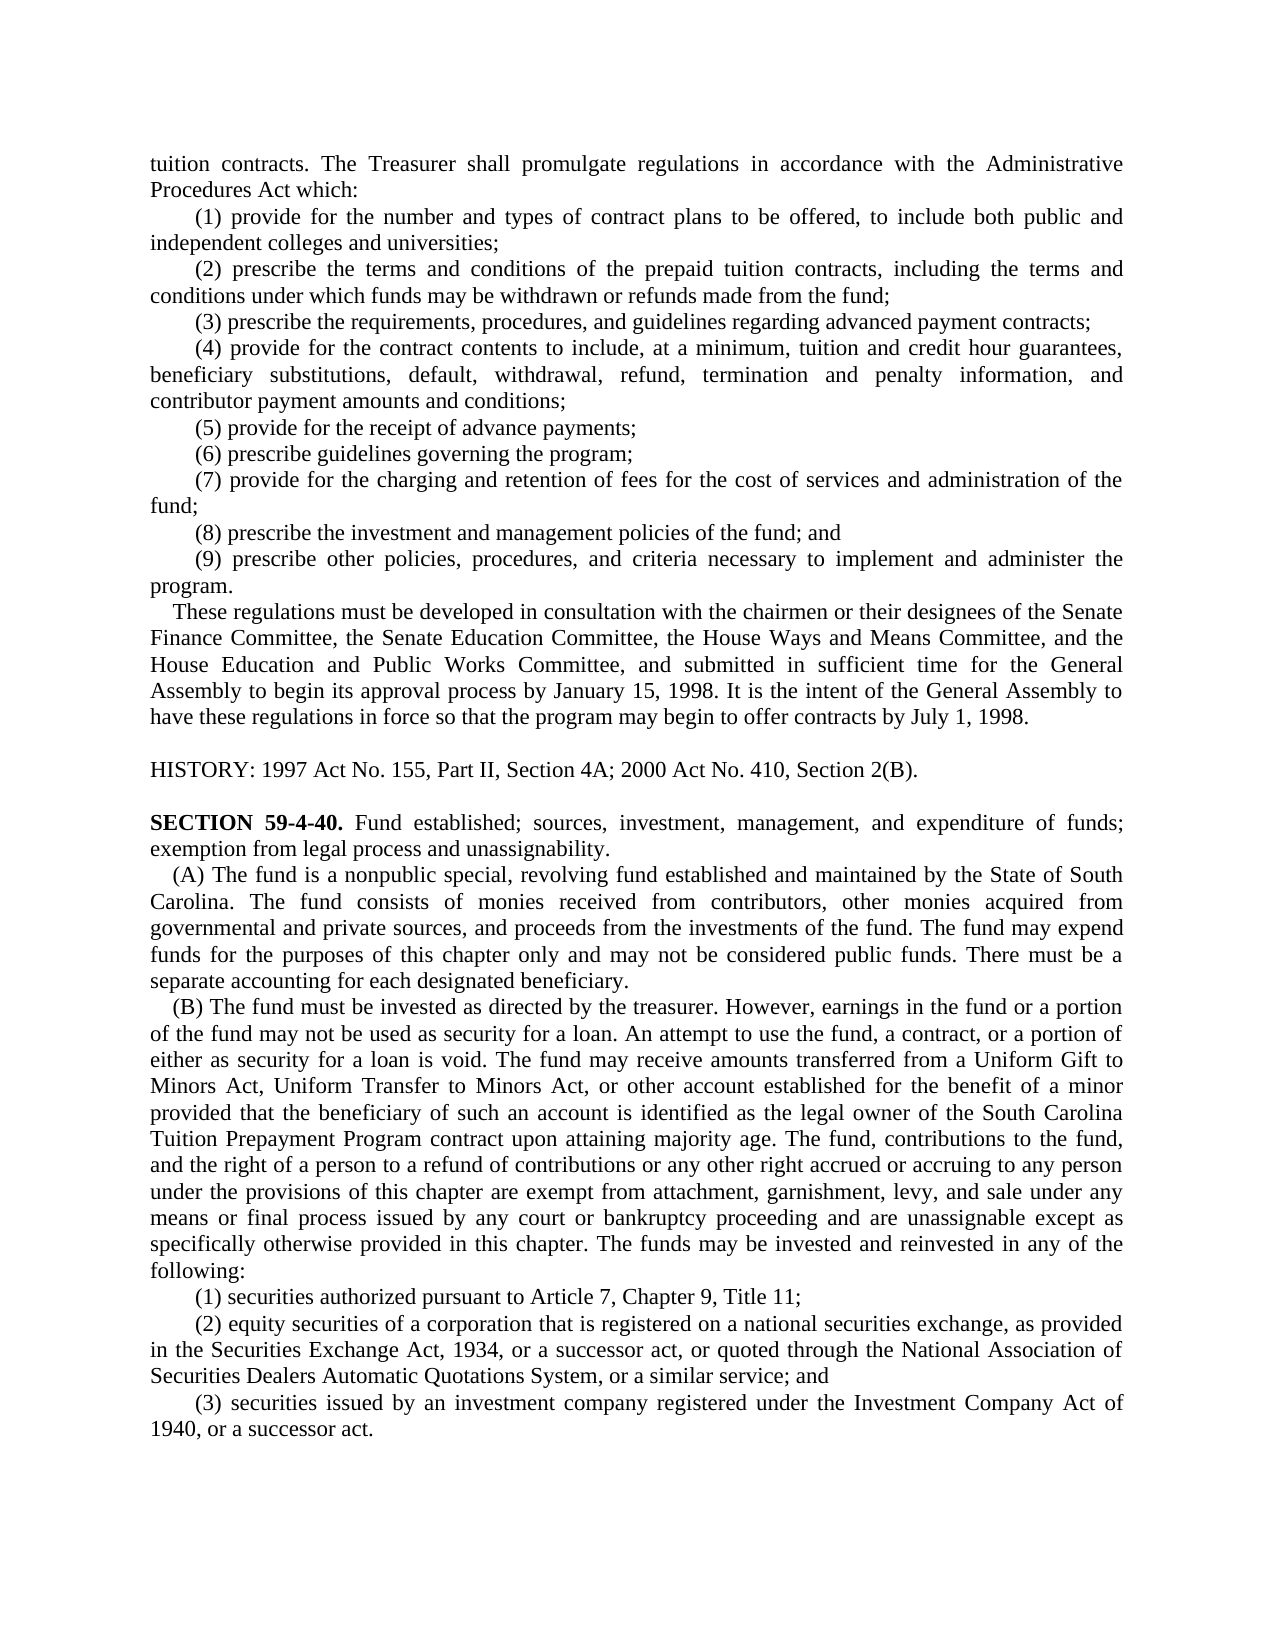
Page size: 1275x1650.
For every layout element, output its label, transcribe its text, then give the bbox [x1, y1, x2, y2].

text (2) equity securities of a corporation that is registered on a national securities exchange, as provided in the Securities Exchange Act, 1934, or a successor act, or quoted through the National Association of Securities Dealers Automatic Quotations System, or a similar service; and [150, 1309, 1125, 1389]
text (4) provide for the contract contents to include, at a minimum, tuition and credit hour guarantees, beneficiary substitutions, default, withdrawal, refund, termination and penalty information, and contributor payment amounts and conditions; [150, 334, 1125, 413]
text (3) securities issued by an investment company registered under the Investment Company Act of 1940, or a successor act. [150, 1389, 1125, 1441]
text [150, 150, 1125, 203]
text HISTORY: 1997 Act No. 155, Part II, Section 4A; 2000 Act No. 410, Section 2(B). [150, 756, 1125, 782]
text These regulations must be developed in consultation with the chairmen or their designees of the Senate Finance Committee, the Senate Education Committee, the House Ways and Means Committee, and the House Education and Public Works Committee, and submitted in sufficient time for the General Assembly to begin its approval process by January 15, 1998. It is the intent of the General Assembly to have these regulations in force so that the program may begin to offer contracts by July 1, 1998. [150, 598, 1125, 730]
text (7) provide for the charging and retention of fees for the cost of services and administration of the fund; [150, 466, 1125, 519]
text SECTION 59-4-40. Fund established; sources, investment, management, and expenditure of funds; exemption from legal process and unassignability. [150, 809, 1125, 862]
text (5) provide for the receipt of advance payments; [150, 413, 1125, 440]
text (8) prescribe the investment and management policies of the fund; and [150, 519, 1125, 545]
text (1) provide for the number and types of contract plans to be offered, to include both public and independent colleges and universities; [150, 203, 1125, 255]
text (9) prescribe other policies, procedures, and criteria necessary to implement and administer the program. [150, 545, 1125, 598]
text (3) prescribe the requirements, procedures, and guidelines regarding advanced payment contracts; [150, 308, 1125, 334]
text (6) prescribe guidelines governing the program; [150, 440, 1125, 466]
text (1) securities authorized pursuant to Article 7, Chapter 9, Title 11; [150, 1283, 1125, 1309]
text (A) The fund is a nonpublic special, revolving fund established and maintained by the State of South Carolina. The fund consists of monies received from contributors, other monies acquired from governmental and private sources, and proceeds from the investments of the fund. The fund may expend funds for the purposes of this chapter only and may not be considered public funds. There must be a separate accounting for each designated beneficiary. [150, 862, 1125, 993]
text (B) The fund must be invested as directed by the treasurer. However, earnings in the fund or a portion of the fund may not be used as security for a loan. An attempt to use the fund, a contract, or a portion of either as security for a loan is void. The fund may receive amounts transferred from a Uniform Gift to Minors Act, Uniform Transfer to Minors Act, or other account established for the benefit of a minor provided that the beneficiary of such an account is identified as the legal owner of the South Carolina Tuition Prepayment Program contract upon attaining majority age. The fund, contributions to the fund, and the right of a person to a refund of contributions or any other right accrued or accruing to any person under the provisions of this chapter are exempt from attachment, garnishment, levy, and sale under any means or final process issued by any court or bankruptcy proceeding and are unassignable except as specifically otherwise provided in this chapter. The funds may be invested and reinvested in any of the following: [150, 993, 1125, 1283]
text (2) prescribe the terms and conditions of the prepaid tuition contracts, including the terms and conditions under which funds may be withdrawn or refunds made from the fund; [150, 255, 1125, 308]
